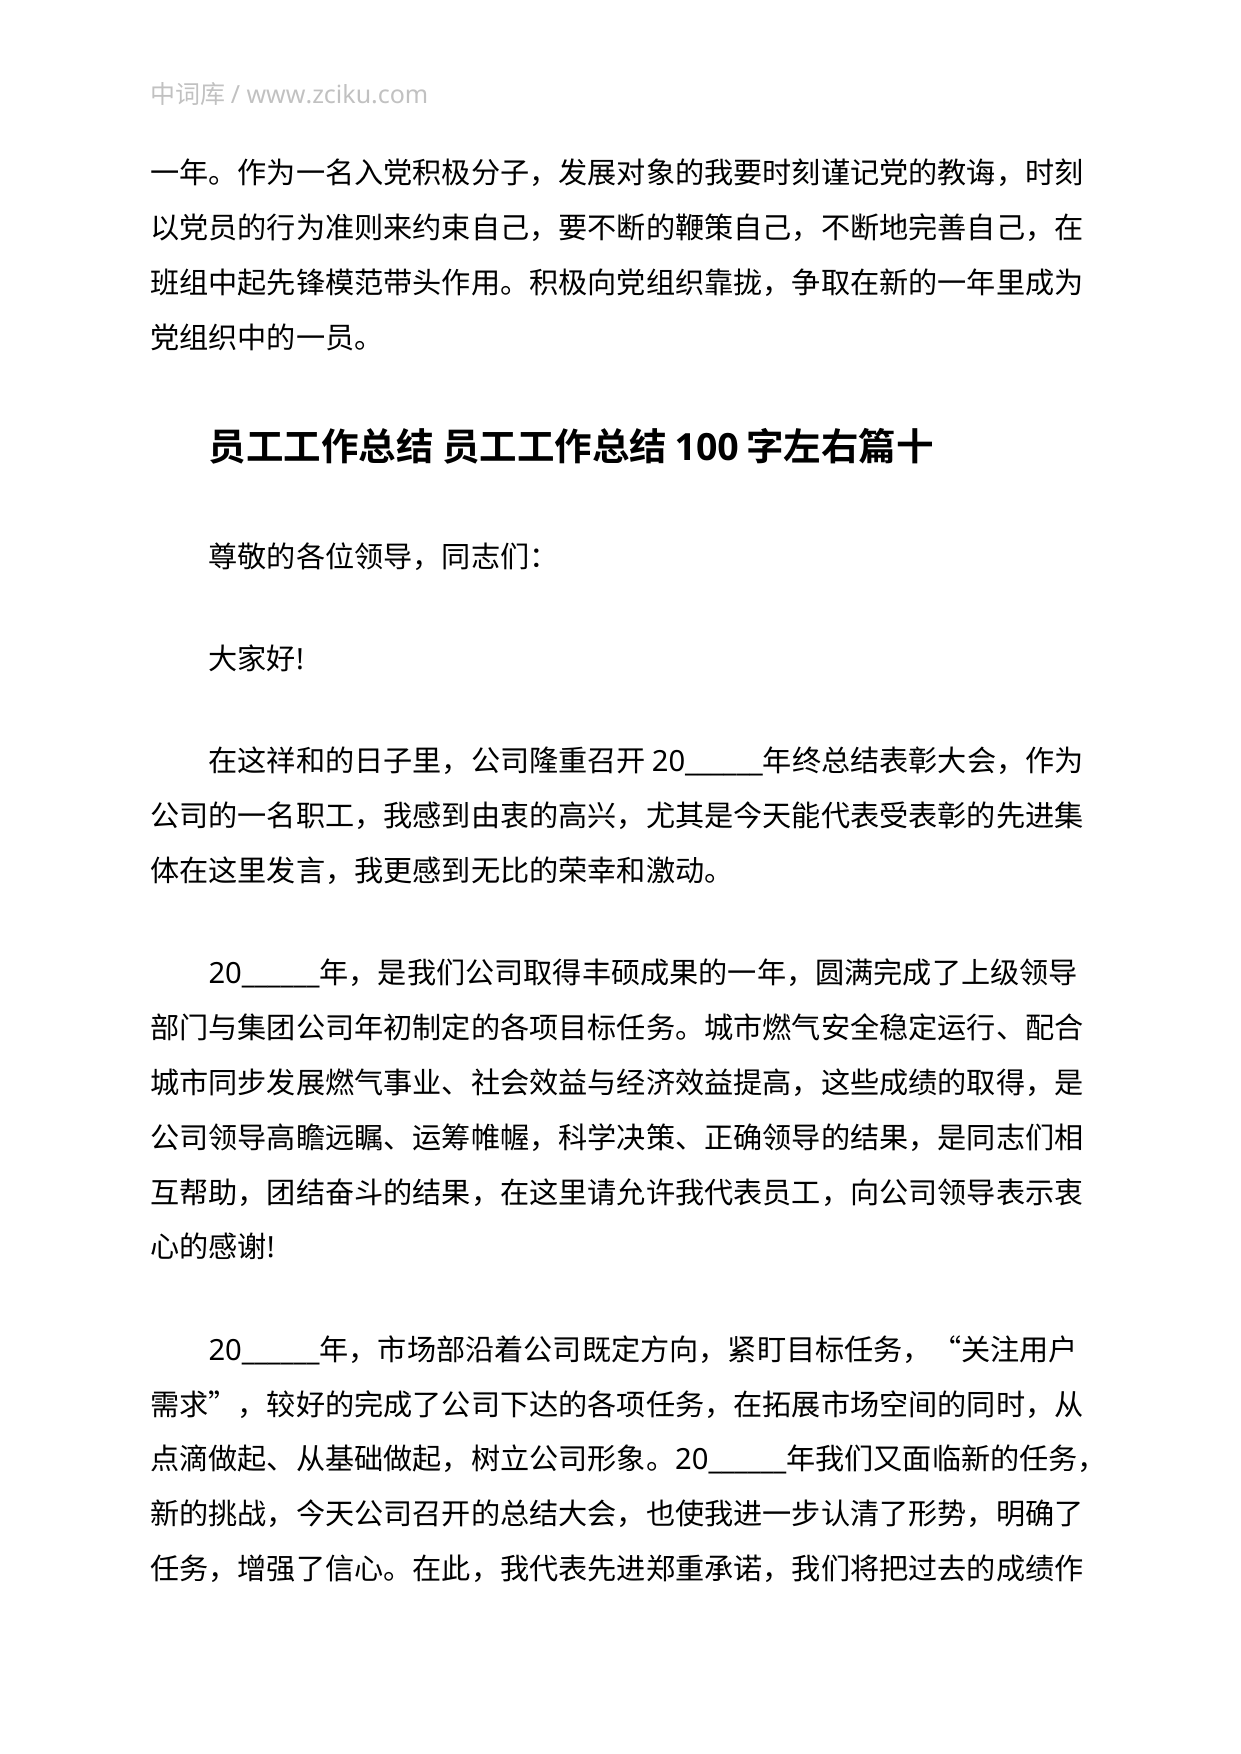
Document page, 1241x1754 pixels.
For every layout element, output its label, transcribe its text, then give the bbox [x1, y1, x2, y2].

text 尊敬的各位领导，同志们： [150, 534, 1090, 576]
text 在这祥和的日子里，公司隆重召开20______年终总结表彰大会，作为公司的一名职工，我感到由衷的高兴，尤其是今天能代表受表彰的先进集体在这里发言，我更感到无比的荣幸和激动。 [150, 738, 1090, 890]
text 员工工作总结 员工工作总结100字左右篇十 [150, 416, 1090, 471]
text 20______年，是我们公司取得丰硕成果的一年，圆满完成了上级领导部门与集团公司年初制定的各项目标任务。城市燃气安全稳定运行、配合城市同步发展燃气事业、社会效益与经济效益提高，这些成绩的取得，是公司领导高瞻远瞩、运筹帷幄，科学决策、正确领导的结果，是同志们相互帮助，团结奋斗的结果，在这里请允许我代表员工，向公司领导表示衷心的感谢! [150, 949, 1090, 1266]
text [150, 150, 1090, 357]
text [150, 1326, 1090, 1588]
text 大家好! [150, 636, 1090, 678]
